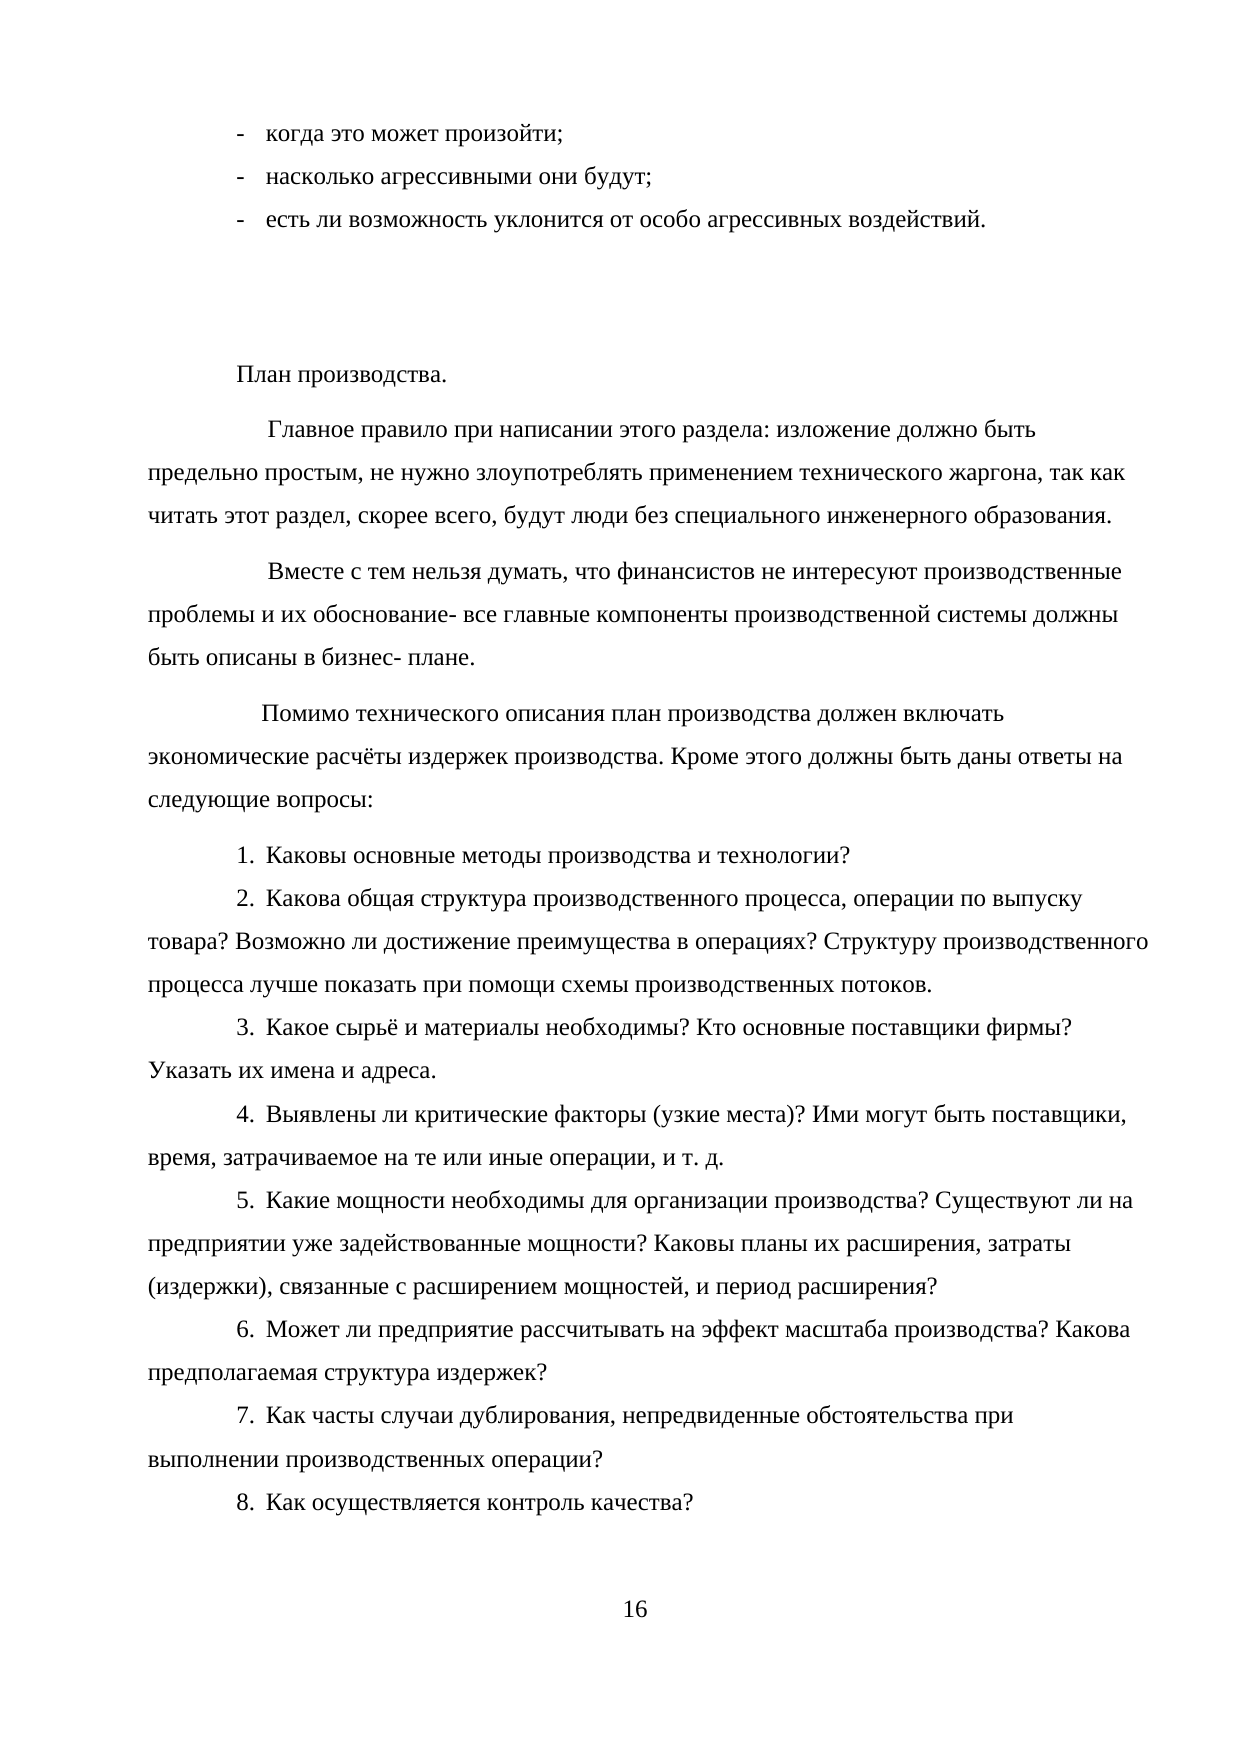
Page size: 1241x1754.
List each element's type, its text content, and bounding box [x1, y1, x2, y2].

list Как часты случаи дублирования, непредвиденные обстоятельства при выполнении производственных операции? [148, 1401, 1152, 1472]
list Как осуществляется контроль качества? [148, 1487, 1152, 1516]
text Вместе с тем нельзя думать, что финансистов не интересуют производственные проблемы и их обоснование- все главные компоненты производственной системы должны быть описаны в бизнес- плане. [148, 556, 1152, 671]
list Может ли предприятие рассчитывать на эффект масштаба производства? Какова предполагаемая структура издержек? [148, 1314, 1152, 1386]
list есть ли возможность уклонится от особо агрессивных воздействий. [148, 204, 1152, 233]
list Какое сырьё и материалы необходимы? Кто основные поставщики фирмы? Указать их имена и адреса. [148, 1012, 1152, 1084]
list Какова общая структура производственного процесса, операции по выпуску товара? Возможно ли достижение преимущества в операциях? Структуру производственного процесса лучше показать при помощи схемы производственных потоков. [148, 883, 1152, 998]
list когда это может произойти; [148, 118, 1152, 147]
list Какие мощности необходимы для организации производства? Существуют ли на предприятии уже задействованные мощности? Каковы планы их расширения, затраты (издержки), связанные с расширением мощностей, и период расширения? [148, 1185, 1152, 1300]
list насколько агрессивными они будут; [148, 161, 1152, 190]
list Каковы основные методы производства и технологии? [148, 840, 1152, 869]
text Помимо технического описания план производства должен включать экономические расчёты издержек производства. Кроме этого должны быть даны ответы на следующие вопросы: [148, 698, 1152, 813]
text Главное правило при написании этого раздела: изложение должно быть предельно простым, не нужно злоупотреблять применением технического жаргона, так как читать этот раздел, скорее всего, будут люди без специального инженерного образования. [148, 414, 1152, 529]
list Выявлены ли критические факторы (узкие места)? Ими могут быть поставщики, время, затрачиваемое на те или иные операции, и т. д. [148, 1099, 1152, 1171]
text План производства. [148, 359, 1152, 387]
